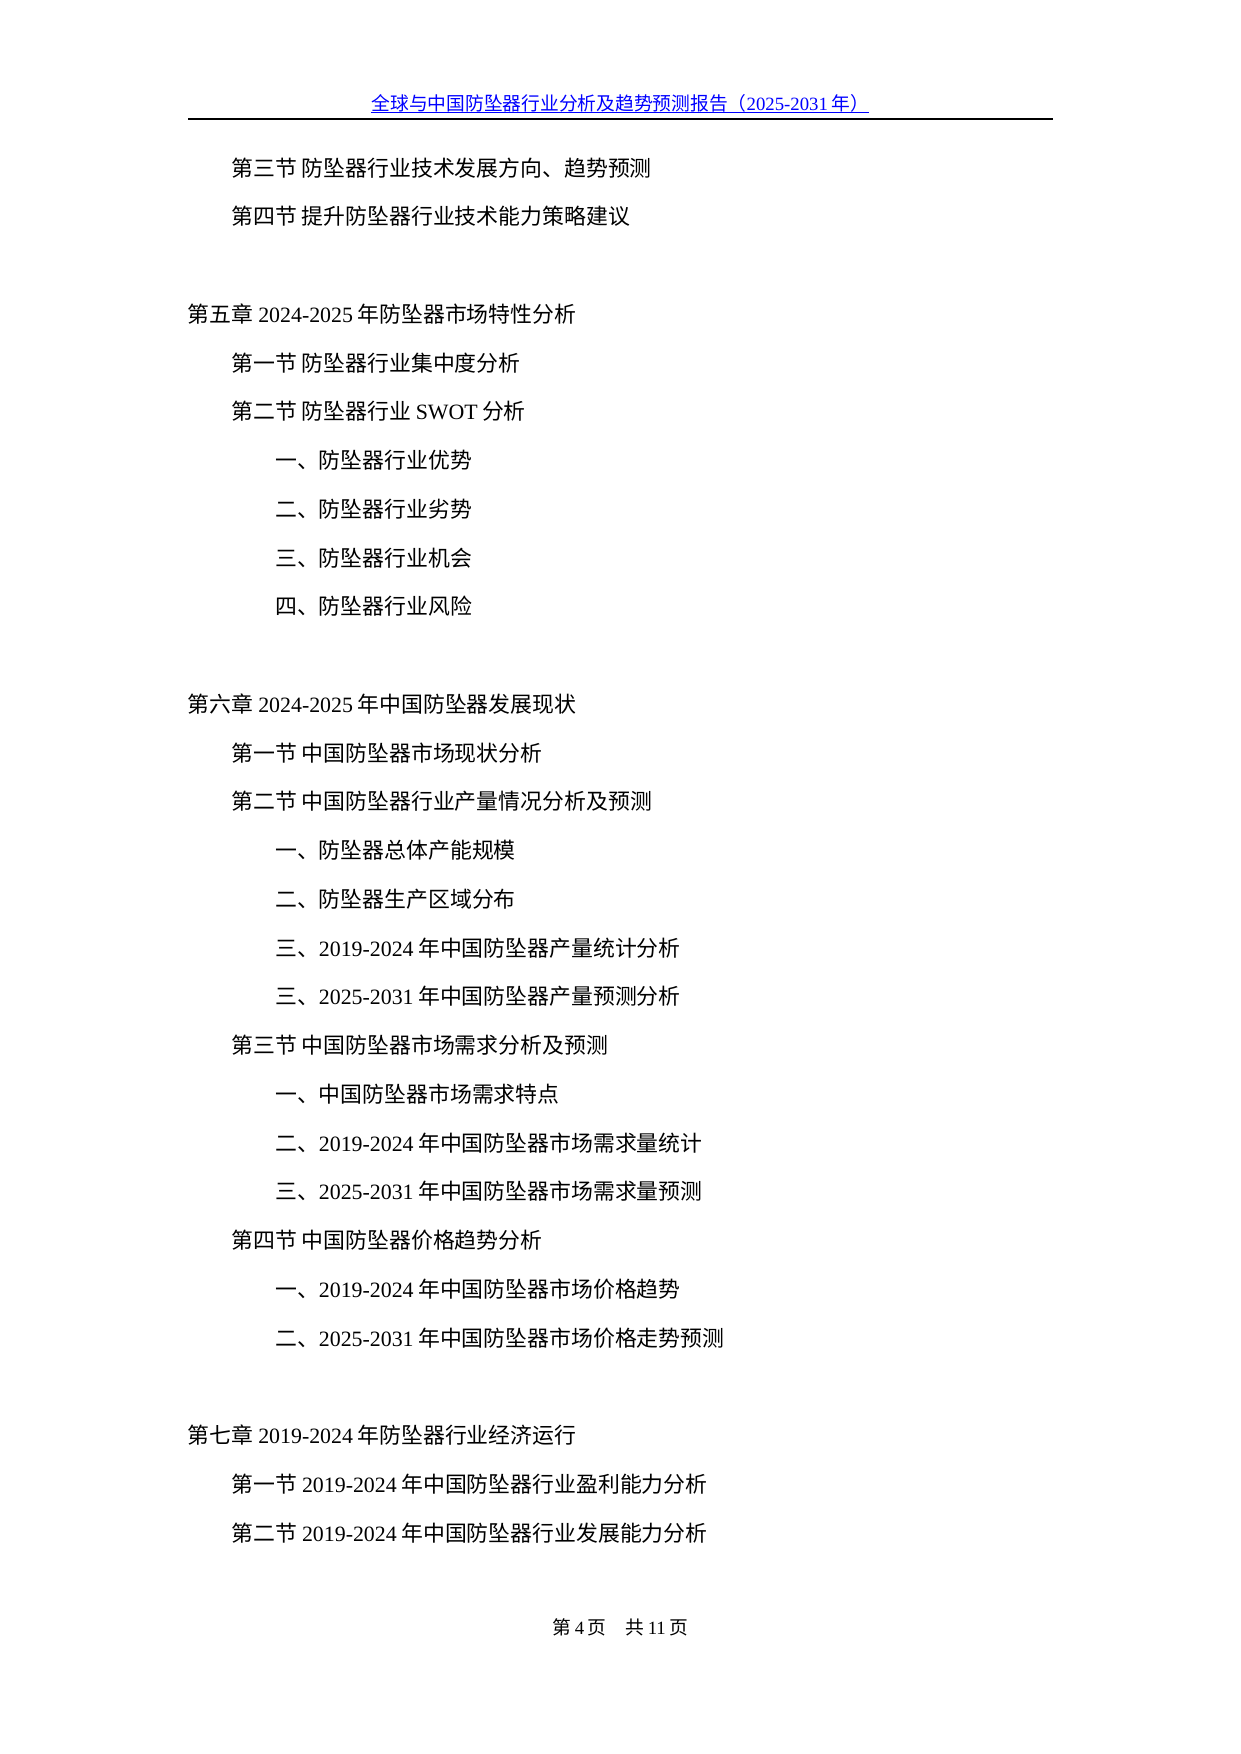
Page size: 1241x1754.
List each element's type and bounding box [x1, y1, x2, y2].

text [187, 150, 1053, 1548]
